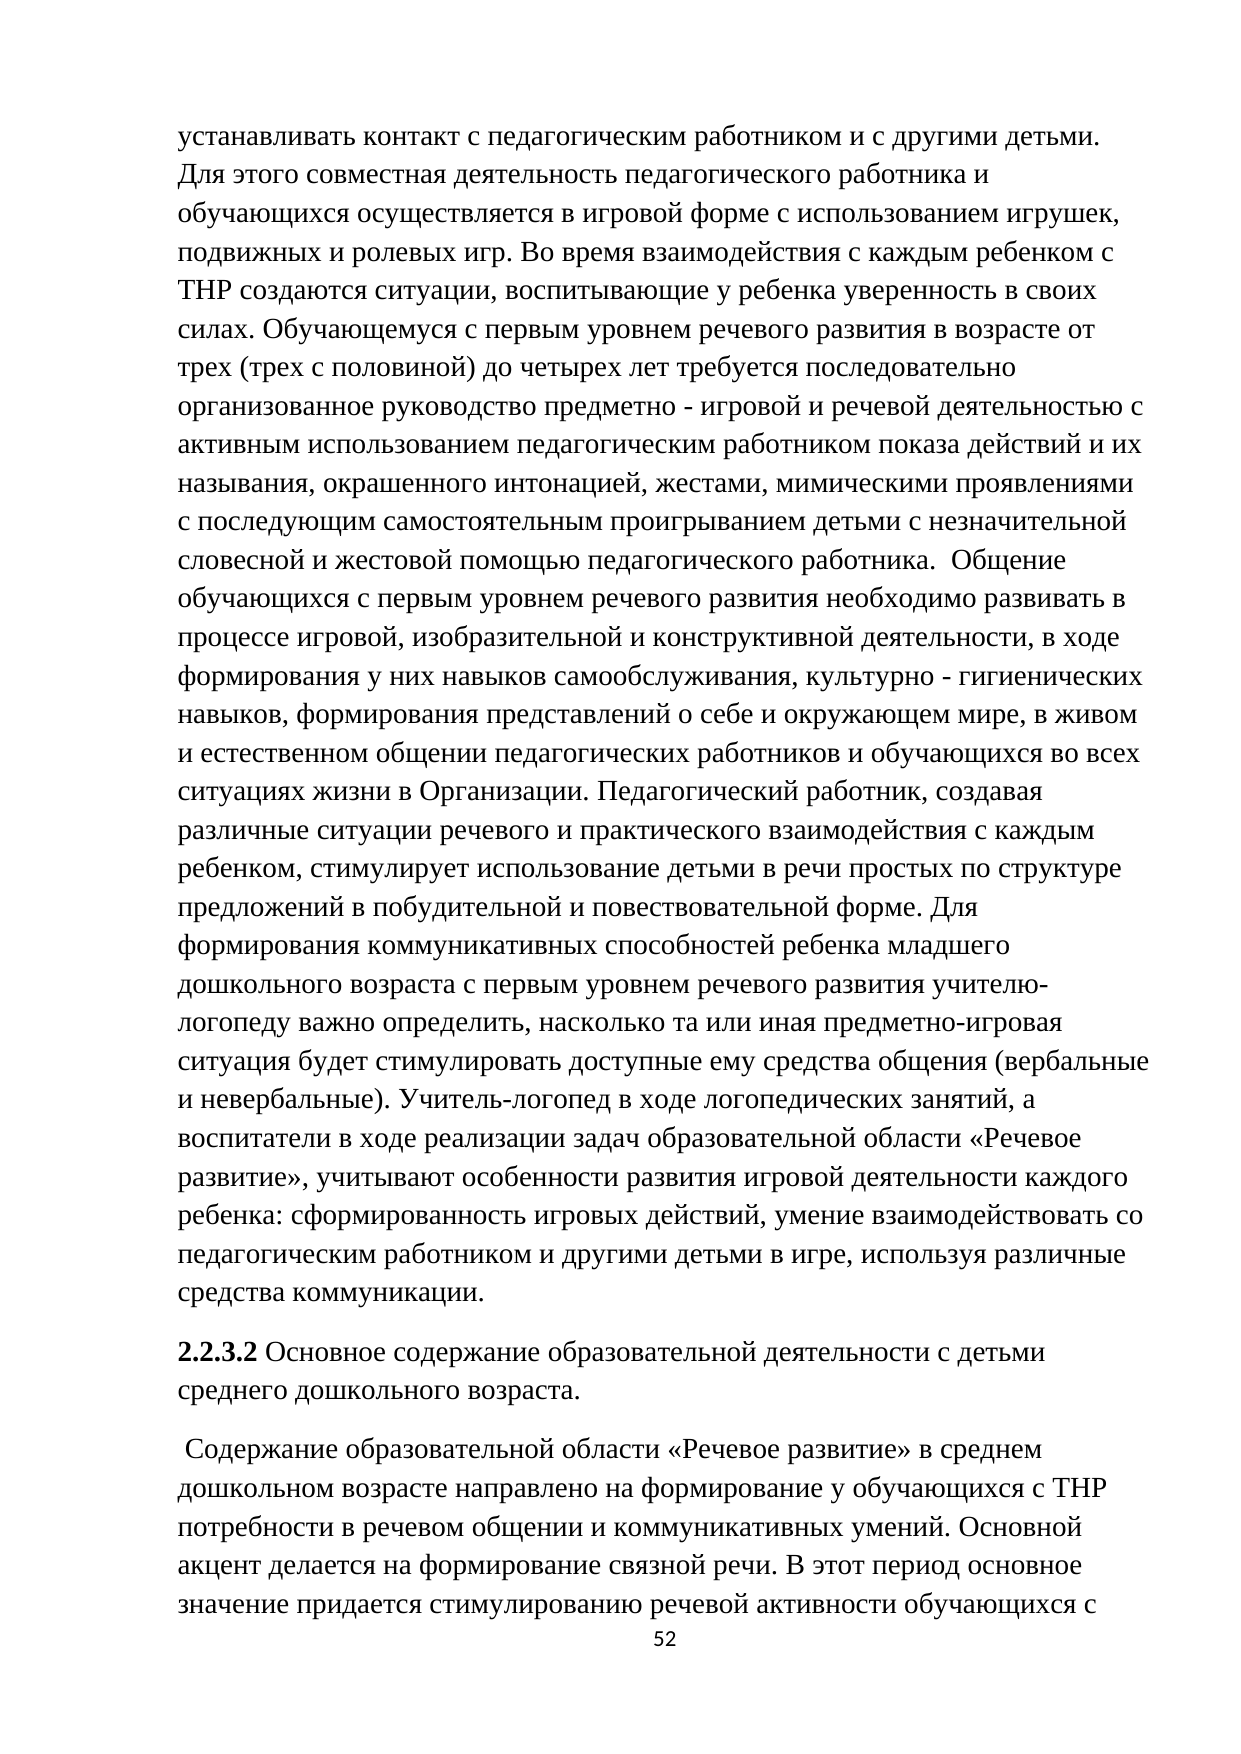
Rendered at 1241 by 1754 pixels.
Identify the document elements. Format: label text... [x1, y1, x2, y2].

text 2.2.3.2 Основное содержание образовательной деятельности с детьми среднего дошкольного возраста. [177, 1334, 1152, 1406]
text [177, 1432, 1152, 1619]
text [177, 118, 1152, 1308]
